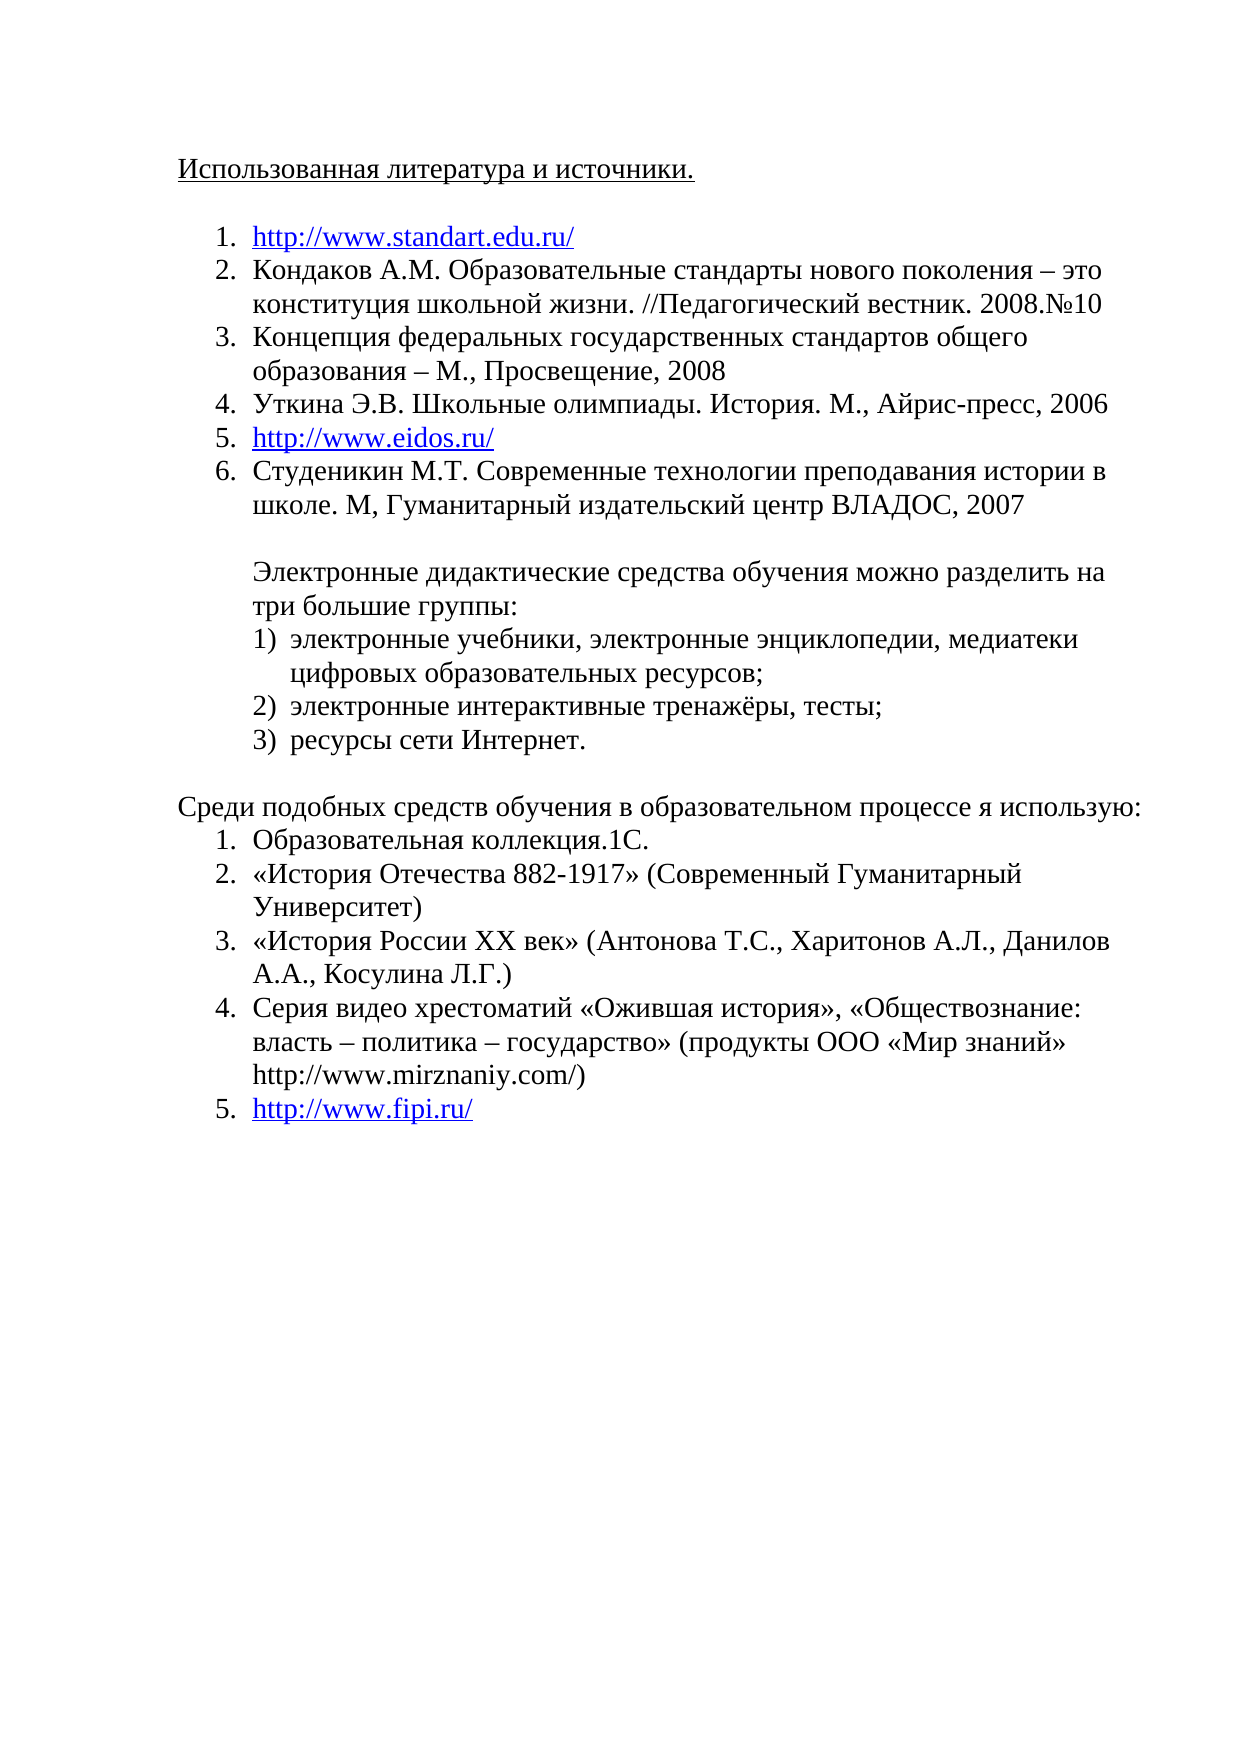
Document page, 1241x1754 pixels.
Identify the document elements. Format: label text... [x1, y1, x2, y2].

list электронные интерактивные тренажёры, тесты; [252, 688, 1152, 722]
list http://www.eidos.ru/ [215, 420, 1152, 453]
list Серия видео хрестоматий «Ожившая история», «Обществознание: власть – политика – государство» (продукты ООО «Мир знаний» http://www.mirznaniy.com/) [215, 990, 1152, 1091]
list «История России ХХ век» (Антонова Т.С., Харитонов А.Л., Данилов А.А., Косулина Л.Г.) [215, 923, 1152, 990]
list Студеникин М.Т. Современные технологии преподавания истории в школе. М, Гуманитарный издательский центр ВЛАДОС, 2007 [215, 453, 1152, 521]
list ресурсы сети Интернет. [252, 722, 1152, 755]
text Использованная литература и источники. [177, 152, 1152, 185]
list Концепция федеральных государственных стандартов общего образования – М., Просвещение, 2008 [215, 319, 1152, 386]
list Кондаков А.М. Образовательные стандарты нового поколения – это конституция школьной жизни. //Педагогический вестник. 2008.№10 [215, 252, 1152, 319]
list электронные учебники, электронные энциклопедии, медиатеки цифровых образовательных ресурсов; [252, 621, 1152, 688]
list Уткина Э.В. Школьные олимпиады. История. М., Айрис-пресс, 2006 [215, 386, 1152, 420]
list http://www.fipi.ru/ [215, 1091, 1152, 1124]
list Образовательная коллекция.1С. [215, 822, 1152, 856]
text Среди подобных средств обучения в образовательном процессе я использую: [177, 789, 1152, 822]
text Электронные дидактические средства обучения можно разделить на три большие группы: [252, 554, 1152, 621]
list http://www.standart.edu.ru/ [215, 219, 1152, 252]
list «История Отечества 882-1917» (Современный Гуманитарный Университет) [215, 856, 1152, 923]
